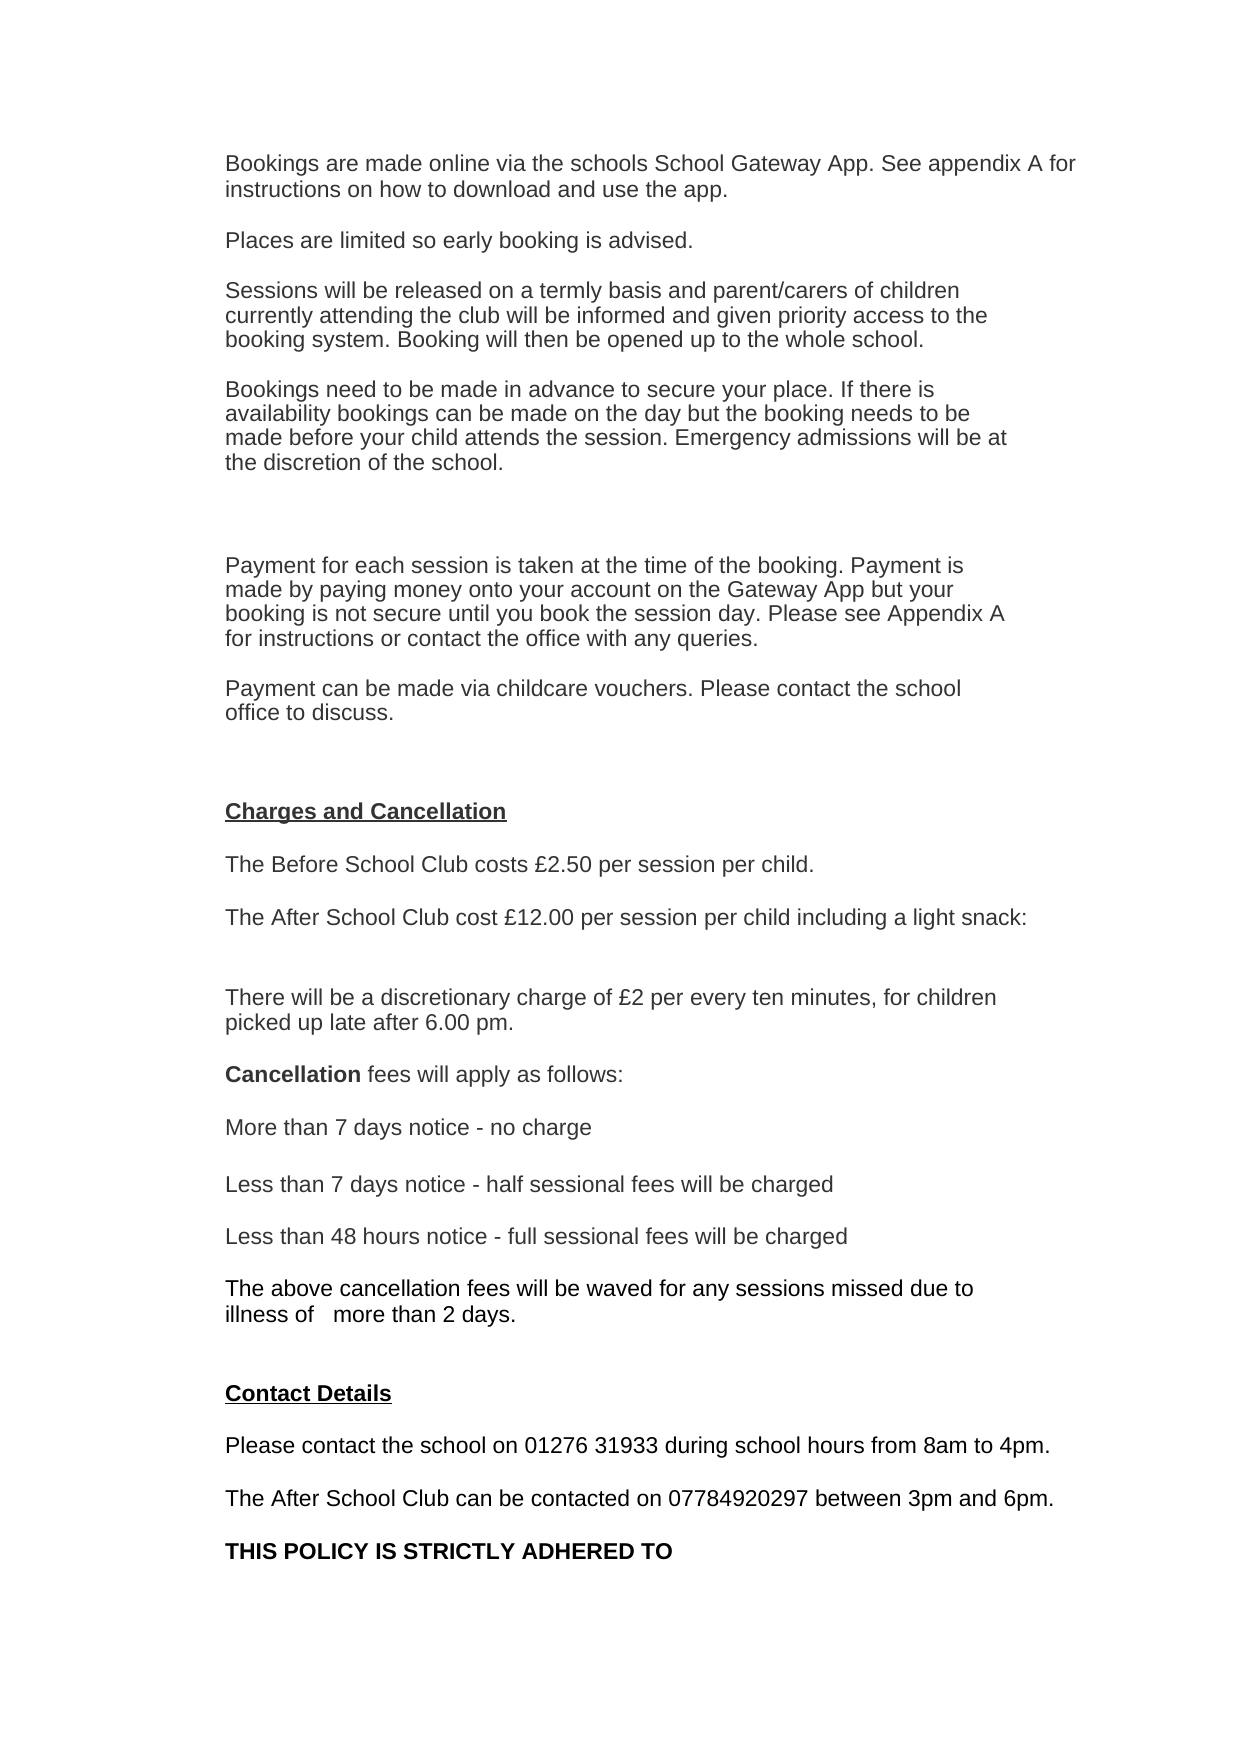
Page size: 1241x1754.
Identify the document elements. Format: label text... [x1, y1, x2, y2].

text Contact Details [187, 1380, 1090, 1406]
text Payment can be made via childcare vouchers. Please contact the school office to discuss. [225, 677, 1007, 726]
text Less than 48 hours notice - full sessional fees will be charged [225, 1223, 1007, 1249]
text Cancellation fees will apply as follows: [225, 1061, 1090, 1087]
text The above cancellation fees will be waved for any sessions missed due to illness of more than 2 days. [225, 1275, 992, 1327]
text There will be a discretionary charge of £2 per every ten minutes, for children picked up late after 6.00 pm. [225, 987, 1032, 1035]
text Charges and Cancellation [225, 798, 1090, 824]
text Please contact the school on 01276 31933 during school hours from 8am to 4pm. [187, 1433, 1090, 1459]
text THIS POLICY IS STRICTLY ADHERED TO [225, 1538, 1090, 1564]
text Bookings need to be made in advance to secure your place. If there is availability bookings can be made on the day but the booking needs to be made before your child attends the session. Emergency admissions will be at the discretion of the school. [225, 379, 1011, 475]
text The Before School Club costs £2.50 per session per child. [225, 851, 1090, 877]
text Payment for each session is taken at the time of the booking. Payment is made by paying money onto your account on the Gateway App but your booking is not secure until you book the session day. Please see Appendix A for instructions or contact the office with any queries. [225, 554, 1007, 651]
text The After School Club cost £12.00 per session per child including a light snack: [225, 903, 1090, 930]
text Less than 7 days notice - half sessional fees will be charged [225, 1171, 1007, 1197]
text Sessions will be released on a termly basis and parent/carers of children currently attending the club will be informed and given priority access to the booking system. Booking will then be opened up to the whole school. [225, 279, 1022, 352]
text The After School Club can be contacted on 07784920297 between 3pm and 6pm. [225, 1486, 1090, 1512]
text More than 7 days notice - no charge [225, 1114, 1090, 1140]
text Bookings are made online via the schools School Gateway App. See appendix A for instructions on how to download and use the app. [225, 150, 1090, 203]
text Places are limited so early booking is advised. [225, 229, 842, 253]
